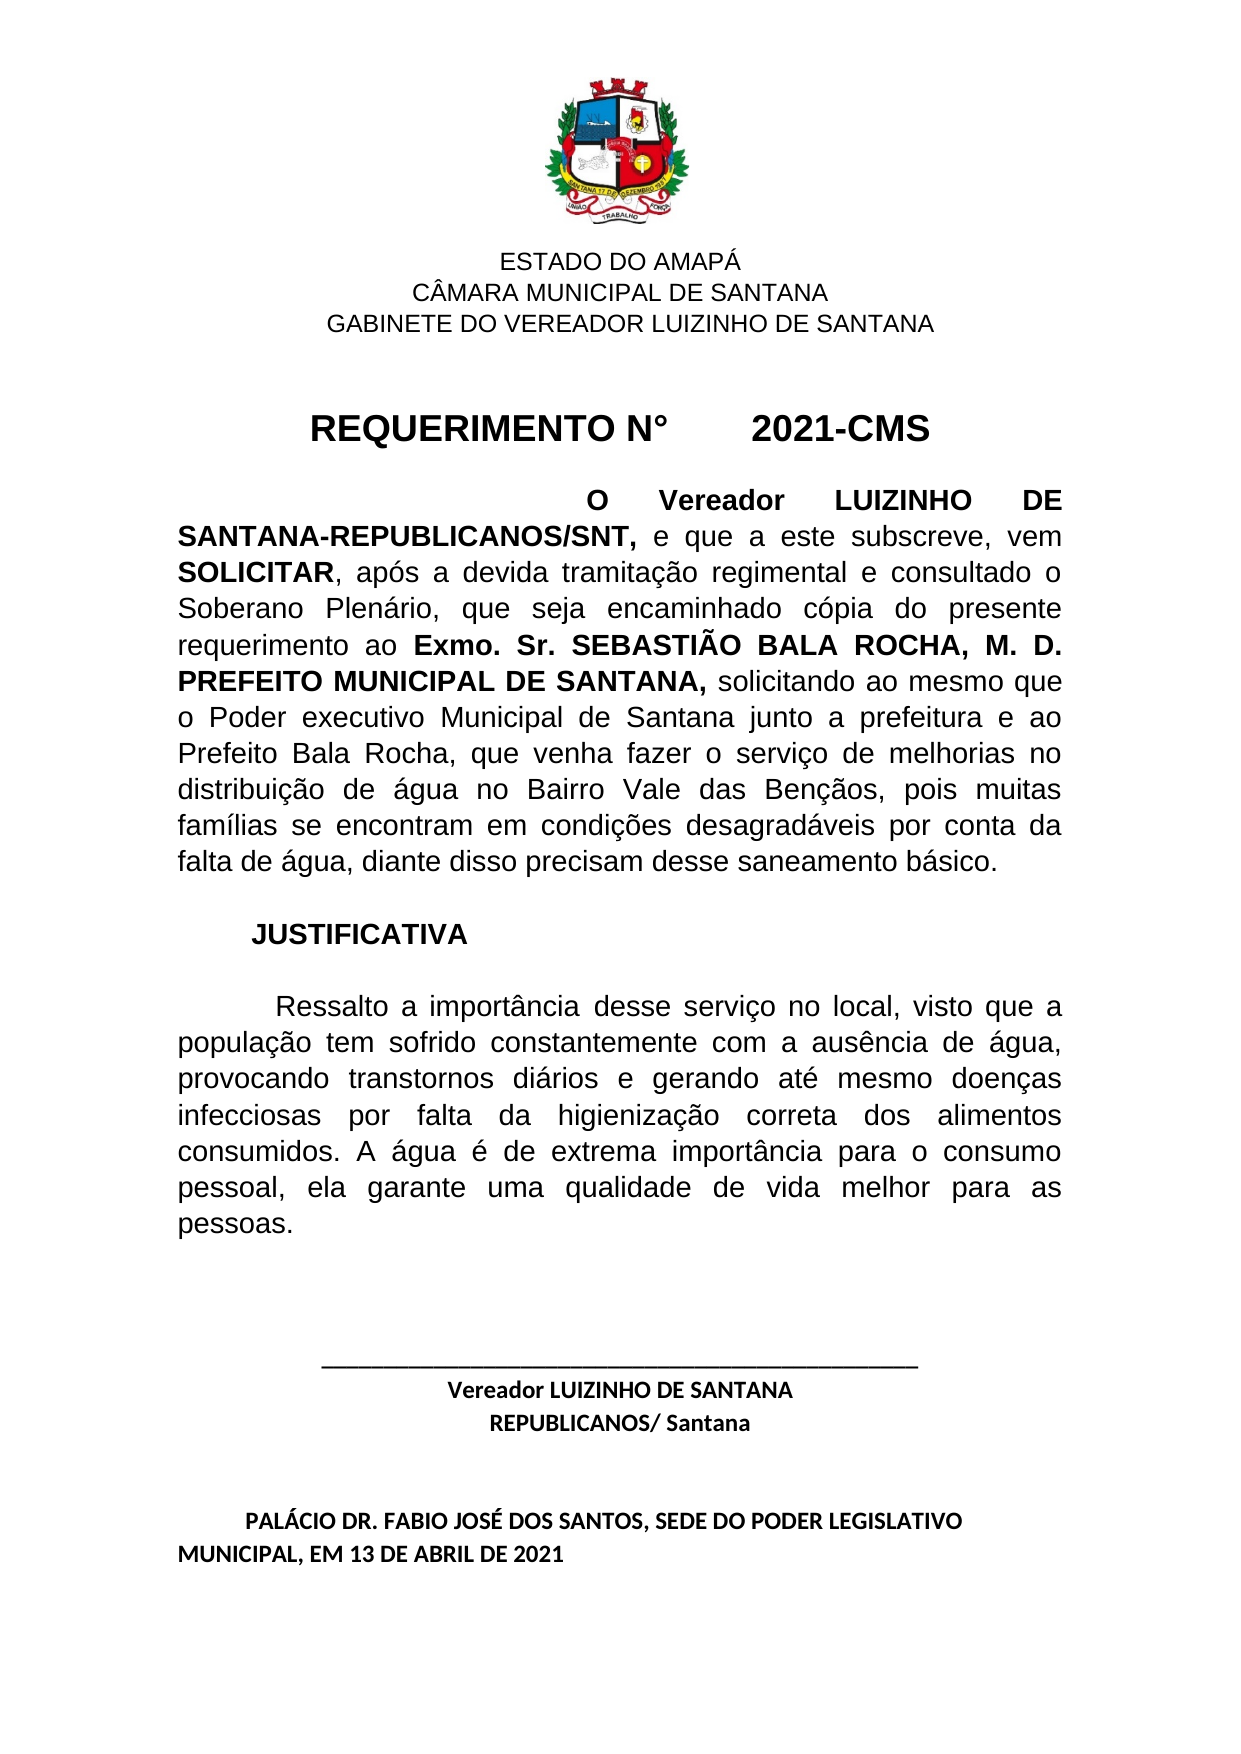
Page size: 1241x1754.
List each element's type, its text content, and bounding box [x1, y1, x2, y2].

text ________________________________________________ [177, 1341, 1063, 1371]
text PALÁCIO DR. FABIO JOSÉ DOS SANTOS, SEDE DO PODER LEGISLATIVO MUNICIPAL, EM 13 DE ABRIL DE 2021 [177, 1505, 1063, 1569]
text Vereador LUIZINHO DE SANTANA [177, 1374, 1063, 1404]
text CÂMARA MUNICIPAL DE SANTANA [177, 278, 1063, 307]
text ESTADO DO AMAPÁ [177, 247, 1063, 276]
text JUSTIFICATIVA [177, 917, 1063, 950]
text REPUBLICANOS/ Santana [177, 1407, 1063, 1437]
text GABINETE DO VEREADOR LUIZINHO DE SANTANA [177, 309, 1063, 338]
text Ressalto a importância desse serviço no local, visto que a população tem sofrido constantemente com a ausência de água, provocando transtornos diários e gerando até mesmo doenças infecciosas por falta da higienização correta dos alimentos consumidos. A água é de extrema importância para o consumo pessoal, ela garante uma qualidade de vida melhor para as pessoas. [177, 989, 1063, 1239]
picture [545, 77, 690, 224]
text REQUERIMENTO N° 2021-CMS [177, 406, 1063, 449]
text O Vereador LUIZINHO DE SANTANA-REPUBLICANOS/SNT, e que a este subscreve, vem SOLICITAR, após a devida tramitação regimental e consultado o Soberano Plenário, que seja encaminhado cópia do presente requerimento ao Exmo. Sr. SEBASTIÃO BALA ROCHA, M. D. PREFEITO MUNICIPAL DE SANTANA, solicitando ao mesmo que o Poder executivo Municipal de Santana junto a prefeitura e ao Prefeito Bala Rocha, que venha fazer o serviço de melhorias no distribuição de água no Bairro Vale das Bençãos, pois muitas famílias se encontram em condições desagradáveis por conta da falta de água, diante disso precisam desse saneamento básico. [177, 483, 1063, 878]
